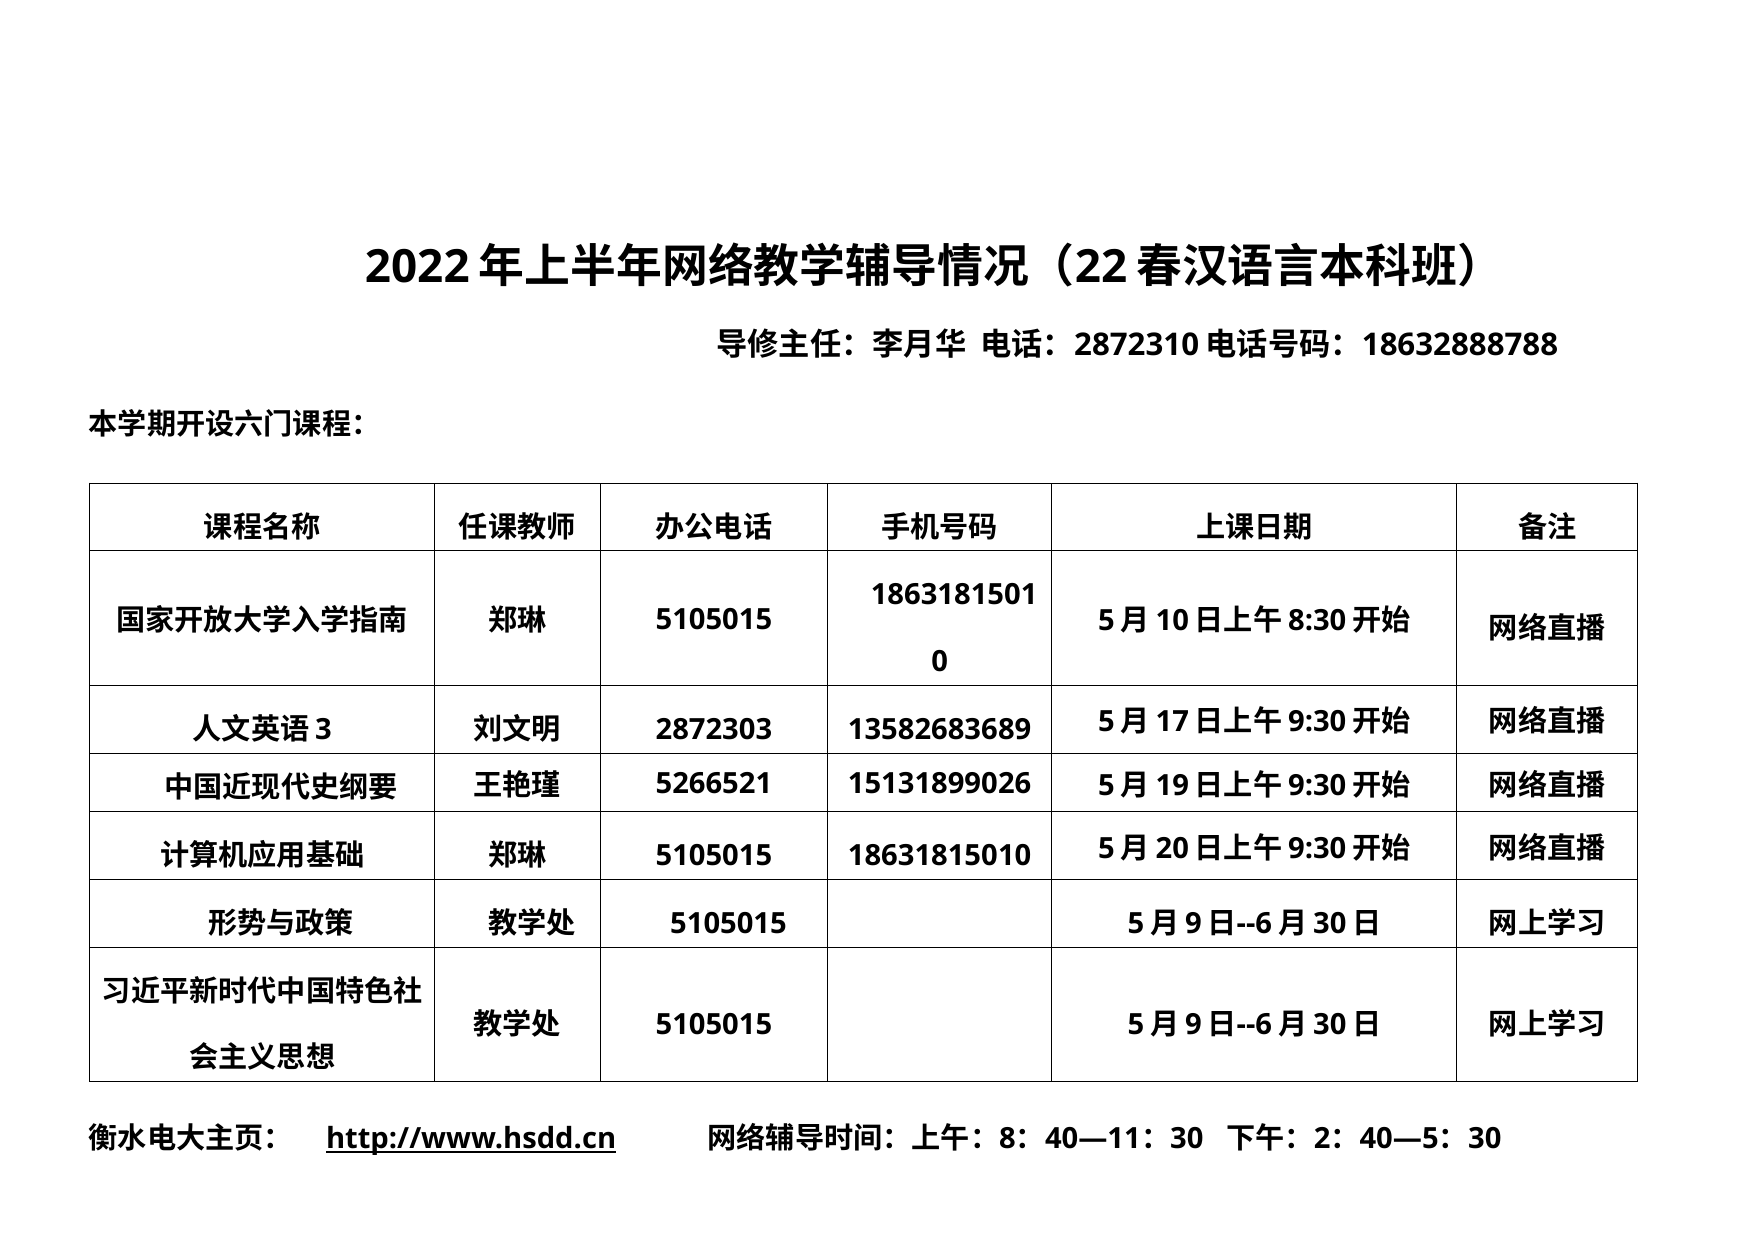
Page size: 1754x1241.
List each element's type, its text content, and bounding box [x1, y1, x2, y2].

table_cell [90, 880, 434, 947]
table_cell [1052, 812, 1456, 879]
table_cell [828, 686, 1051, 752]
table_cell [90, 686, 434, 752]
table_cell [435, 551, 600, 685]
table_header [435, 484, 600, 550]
text 本学期开设六门课程： [88, 382, 1665, 461]
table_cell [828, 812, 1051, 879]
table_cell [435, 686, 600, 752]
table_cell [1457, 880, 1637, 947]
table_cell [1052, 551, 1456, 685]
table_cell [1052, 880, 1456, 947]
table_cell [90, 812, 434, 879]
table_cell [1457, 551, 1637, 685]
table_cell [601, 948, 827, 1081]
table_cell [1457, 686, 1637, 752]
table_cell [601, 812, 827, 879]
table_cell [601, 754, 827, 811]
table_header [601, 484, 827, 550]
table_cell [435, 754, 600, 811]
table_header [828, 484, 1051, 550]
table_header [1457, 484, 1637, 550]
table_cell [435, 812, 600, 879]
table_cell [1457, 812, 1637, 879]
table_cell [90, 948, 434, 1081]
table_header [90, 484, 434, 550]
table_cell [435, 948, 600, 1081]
text 2022年上半年网络教学辅导情况（22春汉语言本科班） [88, 223, 1665, 303]
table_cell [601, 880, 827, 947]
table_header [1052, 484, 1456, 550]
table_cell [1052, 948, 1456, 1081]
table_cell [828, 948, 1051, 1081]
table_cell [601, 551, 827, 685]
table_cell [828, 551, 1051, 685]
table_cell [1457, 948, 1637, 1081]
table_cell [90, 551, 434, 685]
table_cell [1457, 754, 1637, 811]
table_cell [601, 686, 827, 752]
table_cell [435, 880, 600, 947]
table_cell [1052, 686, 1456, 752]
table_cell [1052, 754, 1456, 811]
text 衡水电大主页： http://www.hsdd.cn 网络辅导时间：上午：8：40—11：30 下午：2：40—5：30 [88, 461, 1665, 1176]
text 导修主任：李月华 电话：2872310电话号码：18632888788 [88, 303, 1665, 382]
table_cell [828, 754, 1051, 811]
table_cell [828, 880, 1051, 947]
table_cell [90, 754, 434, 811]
